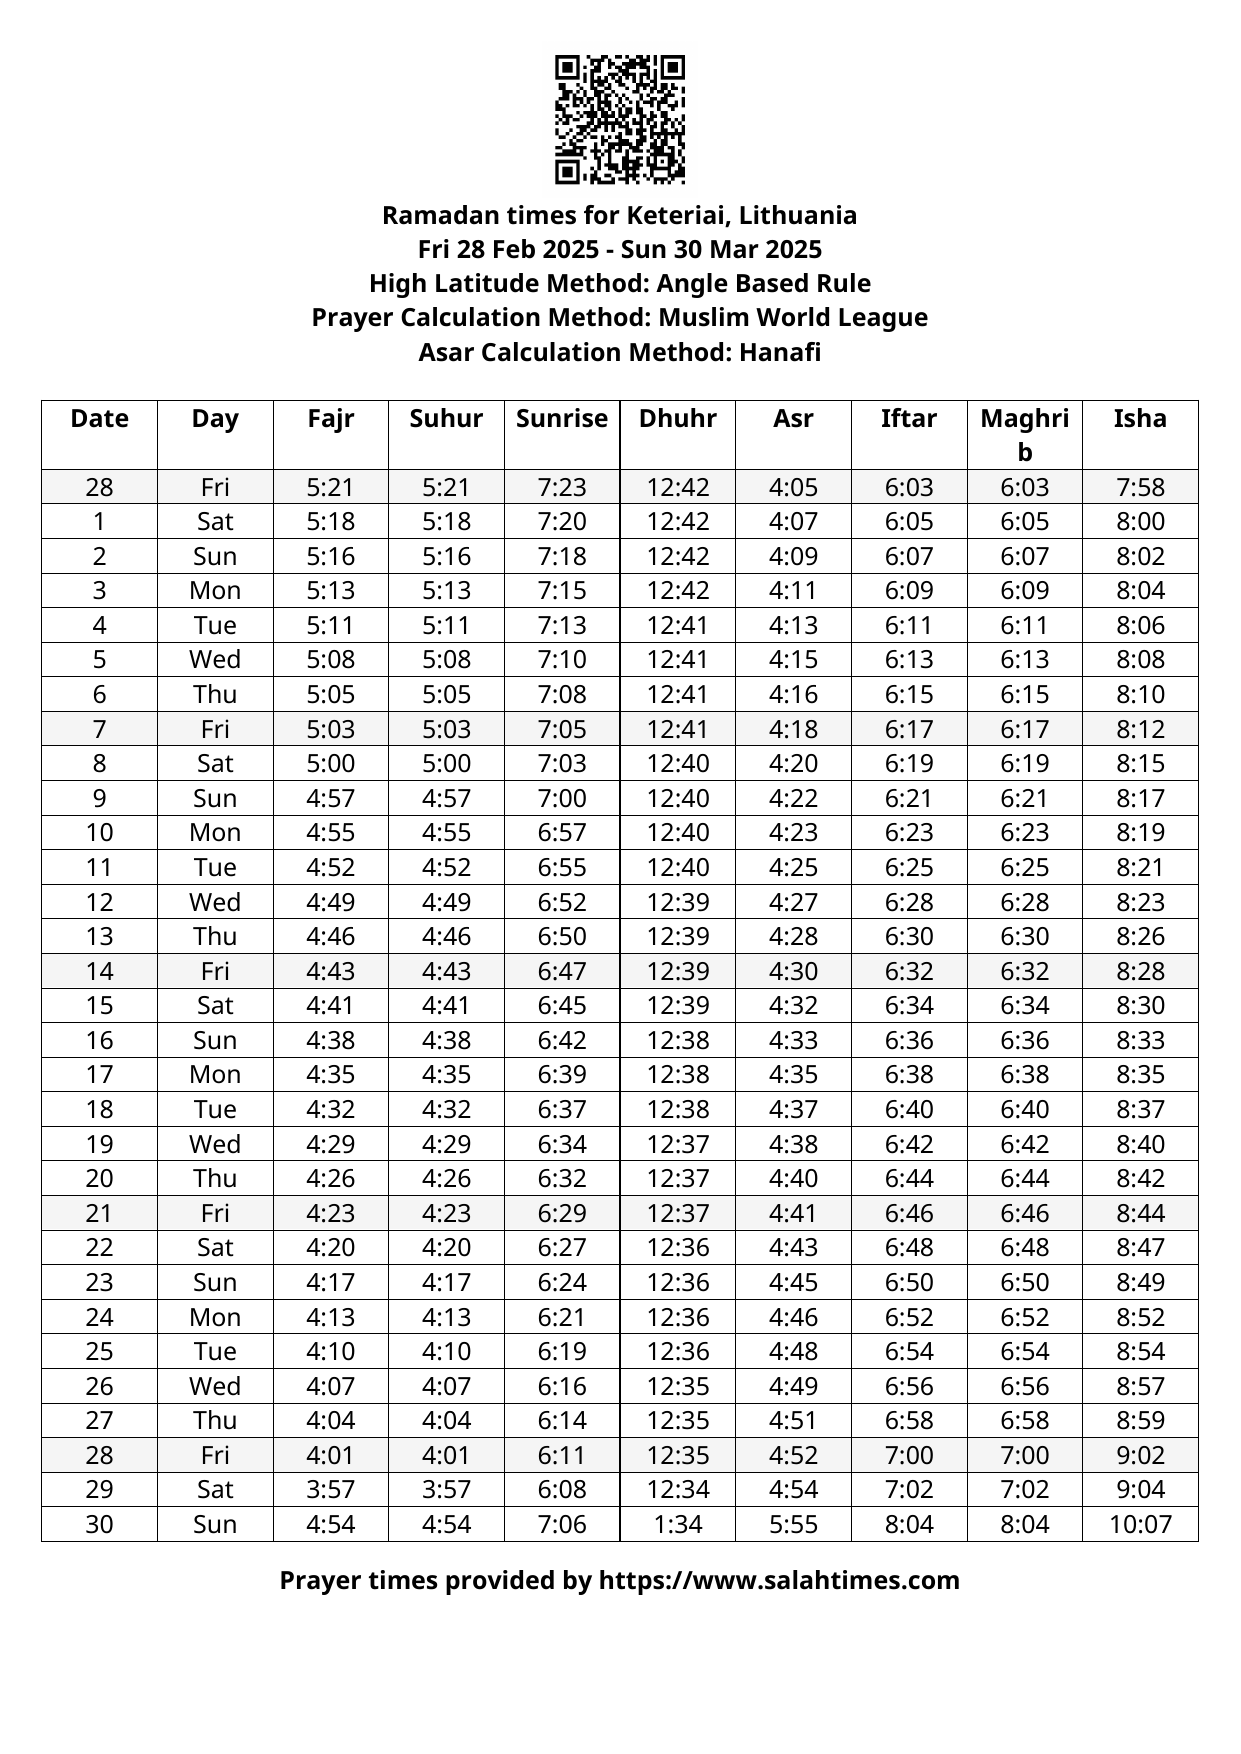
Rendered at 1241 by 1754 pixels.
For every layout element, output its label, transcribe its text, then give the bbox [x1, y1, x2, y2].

table_cell 4:10 [389, 1334, 504, 1368]
table_cell 6:30 [852, 919, 967, 953]
table_cell 12:37 [621, 1127, 735, 1160]
table_cell 6:23 [852, 816, 967, 849]
table_cell 12:42 [621, 574, 735, 607]
table_cell 6:46 [852, 1196, 967, 1229]
table_cell 5:13 [389, 574, 504, 607]
table_cell 6:39 [505, 1058, 619, 1091]
table_cell 5:11 [274, 608, 388, 642]
table_cell 5:05 [389, 677, 504, 711]
table_cell 20 [42, 1161, 157, 1195]
table_cell 6:50 [505, 919, 619, 953]
table_cell Wed [158, 643, 273, 676]
table_cell 4:30 [736, 954, 851, 987]
table_cell 12:42 [621, 539, 735, 572]
table_cell Tue [158, 608, 273, 642]
table_cell 4:05 [736, 470, 851, 503]
table_cell 8:28 [1083, 954, 1198, 987]
table_cell 4:09 [736, 539, 851, 572]
table_cell 30 [42, 1507, 157, 1541]
picture [542, 41, 699, 198]
table_cell 6:32 [968, 954, 1082, 987]
table_cell 5:03 [274, 712, 388, 745]
table_cell 6:19 [505, 1334, 619, 1368]
table_cell 6:11 [968, 608, 1082, 642]
table_cell 9:02 [1083, 1438, 1198, 1472]
table_cell 6:08 [505, 1473, 619, 1506]
table_header Isha [1083, 401, 1198, 469]
table_cell 5:18 [389, 504, 504, 538]
table_cell 6:28 [968, 885, 1082, 918]
table_cell 12:40 [621, 850, 735, 884]
table_cell 4:55 [389, 816, 504, 849]
table_cell 6:21 [968, 781, 1082, 814]
table_cell 7:10 [505, 643, 619, 676]
table_cell 28 [42, 470, 157, 503]
table_cell 5:16 [274, 539, 388, 572]
table_cell 5:08 [389, 643, 504, 676]
table_cell 7:05 [505, 712, 619, 745]
table_header Date [42, 401, 157, 469]
table_cell 12:37 [621, 1161, 735, 1195]
table_cell 12:37 [621, 1196, 735, 1229]
table_cell 4:04 [274, 1404, 388, 1437]
table_cell 5:13 [274, 574, 388, 607]
table_cell 8:54 [1083, 1334, 1198, 1368]
table_cell 23 [42, 1265, 157, 1299]
table_cell 8:04 [852, 1507, 967, 1541]
table_cell Thu [158, 1161, 273, 1195]
text High Latitude Method: Angle Based Rule [42, 266, 1198, 300]
table_cell 6:27 [505, 1231, 619, 1264]
table_cell 8:35 [1083, 1058, 1198, 1091]
table_cell 8:17 [1083, 781, 1198, 814]
table_cell 7:02 [968, 1473, 1082, 1506]
table_cell 6:24 [505, 1265, 619, 1299]
table_cell 6:46 [968, 1196, 1082, 1229]
table_cell 7:18 [505, 539, 619, 572]
table_cell 6:47 [505, 954, 619, 987]
table_cell 8:59 [1083, 1404, 1198, 1437]
table_cell 4:49 [736, 1369, 851, 1402]
table_cell 19 [42, 1127, 157, 1160]
table_cell 4:29 [389, 1127, 504, 1160]
table_cell 4:26 [389, 1161, 504, 1195]
table_cell Fri [158, 1196, 273, 1229]
table_cell Thu [158, 1404, 273, 1437]
table_cell 5:05 [274, 677, 388, 711]
table_cell 6:52 [968, 1300, 1082, 1333]
table_cell 6:44 [968, 1161, 1082, 1195]
table_cell 14 [42, 954, 157, 987]
table_cell 26 [42, 1369, 157, 1402]
table_cell 6:36 [852, 1023, 967, 1057]
table_cell Sun [158, 1265, 273, 1299]
text Ramadan times for Keteriai, Lithuania [42, 198, 1198, 232]
table_cell 6:15 [968, 677, 1082, 711]
table_cell 28 [42, 1438, 157, 1472]
table_cell 4:52 [274, 850, 388, 884]
table_cell 4:57 [274, 781, 388, 814]
table_cell 6:09 [852, 574, 967, 607]
table_cell 6:42 [505, 1023, 619, 1057]
table_cell 4:51 [736, 1404, 851, 1437]
table_cell 4:54 [389, 1507, 504, 1541]
table_cell 6:14 [505, 1404, 619, 1437]
table_cell 4:48 [736, 1334, 851, 1368]
table_cell 4:46 [736, 1300, 851, 1333]
text Prayer times provided by https://www.salahtimes.com [42, 1563, 1198, 1597]
table_cell 6:44 [852, 1161, 967, 1195]
table_cell 6:03 [852, 470, 967, 503]
table_cell 12:40 [621, 746, 735, 780]
table_cell 17 [42, 1058, 157, 1091]
table_cell 6:07 [968, 539, 1082, 572]
table_cell 6:28 [852, 885, 967, 918]
table_cell Tue [158, 1334, 273, 1368]
table_cell 5:00 [389, 746, 504, 780]
table_cell 10:07 [1083, 1507, 1198, 1541]
table_cell 6:32 [505, 1161, 619, 1195]
table_cell Sun [158, 781, 273, 814]
table_cell 8 [42, 746, 157, 780]
table_cell 9:04 [1083, 1473, 1198, 1506]
table_cell 4:07 [736, 504, 851, 538]
table_cell 12:36 [621, 1300, 735, 1333]
table_cell 8:26 [1083, 919, 1198, 953]
table_cell 27 [42, 1404, 157, 1437]
table_cell 7:15 [505, 574, 619, 607]
table_cell Tue [158, 850, 273, 884]
table_cell Fri [158, 1438, 273, 1472]
table_cell 4:43 [736, 1231, 851, 1264]
table_cell 6:52 [852, 1300, 967, 1333]
table_cell 8:52 [1083, 1300, 1198, 1333]
table_cell 6:52 [505, 885, 619, 918]
table_cell 3:57 [389, 1473, 504, 1506]
table_cell 4:15 [736, 643, 851, 676]
table_cell 6:13 [852, 643, 967, 676]
table_cell 4:32 [274, 1092, 388, 1126]
table_cell 4:52 [389, 850, 504, 884]
table_cell 4:43 [274, 954, 388, 987]
table_cell 12:35 [621, 1369, 735, 1402]
table_cell Sun [158, 539, 273, 572]
table_cell 4:41 [736, 1196, 851, 1229]
table_cell Sat [158, 1473, 273, 1506]
table_cell 6:42 [968, 1127, 1082, 1160]
table_cell 6:40 [852, 1092, 967, 1126]
table_cell Mon [158, 816, 273, 849]
table_cell 4:20 [389, 1231, 504, 1264]
table_cell Fri [158, 954, 273, 987]
table_cell 8:19 [1083, 816, 1198, 849]
table_cell 4:49 [274, 885, 388, 918]
table_cell 7:00 [852, 1438, 967, 1472]
table_cell 25 [42, 1334, 157, 1368]
table_cell 4:13 [274, 1300, 388, 1333]
table_cell 12:41 [621, 677, 735, 711]
table_cell 8:30 [1083, 989, 1198, 1022]
table_cell 4:38 [274, 1023, 388, 1057]
table_cell 6:05 [968, 504, 1082, 538]
table_cell 6:17 [852, 712, 967, 745]
table_cell 12:38 [621, 1023, 735, 1057]
table_cell 5:21 [274, 470, 388, 503]
table_cell 4:07 [274, 1369, 388, 1402]
table_cell 29 [42, 1473, 157, 1506]
table_cell 7:23 [505, 470, 619, 503]
text Asar Calculation Method: Hanafi [42, 334, 1198, 368]
table_cell 12:40 [621, 781, 735, 814]
table_header Fajr [274, 401, 388, 469]
table_cell 6:15 [852, 677, 967, 711]
table_cell 4:46 [389, 919, 504, 953]
table_cell 12:39 [621, 954, 735, 987]
table_cell 4:54 [274, 1507, 388, 1541]
table_cell 3 [42, 574, 157, 607]
table_cell 8:47 [1083, 1231, 1198, 1264]
table_cell 7:58 [1083, 470, 1198, 503]
table_cell 8:57 [1083, 1369, 1198, 1402]
table_cell 12:39 [621, 919, 735, 953]
table_cell 6:45 [505, 989, 619, 1022]
table_cell Sat [158, 746, 273, 780]
table_cell 6:34 [852, 989, 967, 1022]
table_cell Sat [158, 1231, 273, 1264]
table_cell 6:37 [505, 1092, 619, 1126]
table_cell 5:03 [389, 712, 504, 745]
table_cell 4:49 [389, 885, 504, 918]
table_cell 4:41 [274, 989, 388, 1022]
table_cell 4:01 [389, 1438, 504, 1472]
table_cell 4:13 [736, 608, 851, 642]
table_cell 11 [42, 850, 157, 884]
table_cell 7:00 [968, 1438, 1082, 1472]
table_cell Fri [158, 470, 273, 503]
text Fri 28 Feb 2025 - Sun 30 Mar 2025 [42, 232, 1198, 266]
table_cell 4:35 [389, 1058, 504, 1091]
table_cell 9 [42, 781, 157, 814]
table_cell 5:08 [274, 643, 388, 676]
table_cell Sat [158, 989, 273, 1022]
table_cell 6:11 [852, 608, 967, 642]
table_cell 5:21 [389, 470, 504, 503]
table_cell 4:38 [736, 1127, 851, 1160]
table_cell 6:09 [968, 574, 1082, 607]
table_cell 6:34 [968, 989, 1082, 1022]
table_cell 12:36 [621, 1265, 735, 1299]
table_cell 6:30 [968, 919, 1082, 953]
table_cell 4:13 [389, 1300, 504, 1333]
table_cell 6:13 [968, 643, 1082, 676]
table_cell Thu [158, 677, 273, 711]
table_cell 4:33 [736, 1023, 851, 1057]
table_cell 7:08 [505, 677, 619, 711]
table_cell 4 [42, 608, 157, 642]
table_cell 13 [42, 919, 157, 953]
table_cell 6:56 [968, 1369, 1082, 1402]
table_cell 1:34 [621, 1507, 735, 1541]
table_header Day [158, 401, 273, 469]
table_cell 5:11 [389, 608, 504, 642]
table_cell Sat [158, 504, 273, 538]
table_cell 4:16 [736, 677, 851, 711]
table_cell 2 [42, 539, 157, 572]
table_cell 4:10 [274, 1334, 388, 1368]
table_cell 8:00 [1083, 504, 1198, 538]
table_cell 4:37 [736, 1092, 851, 1126]
table_cell Sun [158, 1023, 273, 1057]
table_cell 6:57 [505, 816, 619, 849]
table_cell 4:45 [736, 1265, 851, 1299]
table_cell 8:42 [1083, 1161, 1198, 1195]
table_cell 7:13 [505, 608, 619, 642]
table_cell 12:35 [621, 1404, 735, 1437]
table_cell 8:04 [968, 1507, 1082, 1541]
table_header Suhur [389, 401, 504, 469]
table_cell 4:46 [274, 919, 388, 953]
table_cell 8:44 [1083, 1196, 1198, 1229]
table_cell 4:41 [389, 989, 504, 1022]
table_cell 4:17 [274, 1265, 388, 1299]
table_cell 4:22 [736, 781, 851, 814]
table_cell 5 [42, 643, 157, 676]
table_cell 4:57 [389, 781, 504, 814]
table_cell 8:40 [1083, 1127, 1198, 1160]
table_cell 7:06 [505, 1507, 619, 1541]
table_cell 4:11 [736, 574, 851, 607]
table_cell 1 [42, 504, 157, 538]
table_cell 6:23 [968, 816, 1082, 849]
table_cell 6:21 [852, 781, 967, 814]
table_cell 12:35 [621, 1438, 735, 1472]
table_cell 6:58 [968, 1404, 1082, 1437]
table_cell 6:50 [852, 1265, 967, 1299]
table_cell 4:35 [274, 1058, 388, 1091]
table_cell 4:54 [736, 1473, 851, 1506]
table_cell 8:49 [1083, 1265, 1198, 1299]
table_cell 3:57 [274, 1473, 388, 1506]
table_cell 4:20 [274, 1231, 388, 1264]
table_cell 12:34 [621, 1473, 735, 1506]
table_cell 6:38 [968, 1058, 1082, 1091]
table_cell 4:32 [736, 989, 851, 1022]
table_header Dhuhr [621, 401, 735, 469]
table_cell 4:35 [736, 1058, 851, 1091]
table_cell 6:54 [968, 1334, 1082, 1368]
table_cell Mon [158, 1300, 273, 1333]
table_cell 8:21 [1083, 850, 1198, 884]
table_cell 4:23 [274, 1196, 388, 1229]
table_cell 4:55 [274, 816, 388, 849]
table_cell 18 [42, 1092, 157, 1126]
table_cell 12:42 [621, 504, 735, 538]
table_cell 12:38 [621, 1058, 735, 1091]
table_cell 4:27 [736, 885, 851, 918]
table_cell Wed [158, 1369, 273, 1402]
table_cell 4:23 [736, 816, 851, 849]
table_cell 4:18 [736, 712, 851, 745]
table_cell 8:02 [1083, 539, 1198, 572]
table_cell 6:50 [968, 1265, 1082, 1299]
table_cell 4:40 [736, 1161, 851, 1195]
table_cell 4:25 [736, 850, 851, 884]
table_cell 12:41 [621, 643, 735, 676]
table_cell 12:40 [621, 816, 735, 849]
table_cell 6:36 [968, 1023, 1082, 1057]
table_cell 4:04 [389, 1404, 504, 1437]
table_cell 10 [42, 816, 157, 849]
table_cell 4:28 [736, 919, 851, 953]
table_cell 12:41 [621, 608, 735, 642]
table_cell 7:03 [505, 746, 619, 780]
table_cell 21 [42, 1196, 157, 1229]
table_cell 8:08 [1083, 643, 1198, 676]
table_cell 4:52 [736, 1438, 851, 1472]
table_cell 4:07 [389, 1369, 504, 1402]
table_cell 4:29 [274, 1127, 388, 1160]
table_cell 5:18 [274, 504, 388, 538]
table_cell Wed [158, 1127, 273, 1160]
table_cell 7:20 [505, 504, 619, 538]
table_cell 5:00 [274, 746, 388, 780]
table_cell 6:25 [852, 850, 967, 884]
table_cell 6:38 [852, 1058, 967, 1091]
table_cell 12:36 [621, 1231, 735, 1264]
table_cell 6:07 [852, 539, 967, 572]
table_cell 6:32 [852, 954, 967, 987]
table_cell 4:01 [274, 1438, 388, 1472]
table_cell 6:25 [968, 850, 1082, 884]
table_cell 12:39 [621, 885, 735, 918]
table_cell 16 [42, 1023, 157, 1057]
text Prayer Calculation Method: Muslim World League [42, 300, 1198, 334]
table_cell 7 [42, 712, 157, 745]
table_cell Mon [158, 574, 273, 607]
table_cell 24 [42, 1300, 157, 1333]
table_cell Mon [158, 1058, 273, 1091]
table_cell 4:32 [389, 1092, 504, 1126]
table_cell 6:56 [852, 1369, 967, 1402]
table_cell Wed [158, 885, 273, 918]
table_cell 8:06 [1083, 608, 1198, 642]
table_cell 6:03 [968, 470, 1082, 503]
table_cell 4:38 [389, 1023, 504, 1057]
table_cell 4:23 [389, 1196, 504, 1229]
table_cell 4:43 [389, 954, 504, 987]
table_cell 6:58 [852, 1404, 967, 1437]
table_cell 6:21 [505, 1300, 619, 1333]
table_cell Thu [158, 919, 273, 953]
table_cell 7:02 [852, 1473, 967, 1506]
table_cell 7:00 [505, 781, 619, 814]
table_cell 8:37 [1083, 1092, 1198, 1126]
table_cell 6:42 [852, 1127, 967, 1160]
table_cell 22 [42, 1231, 157, 1264]
table_cell Sun [158, 1507, 273, 1541]
table_cell 8:33 [1083, 1023, 1198, 1057]
table_cell 8:23 [1083, 885, 1198, 918]
table_cell 15 [42, 989, 157, 1022]
table_cell Fri [158, 712, 273, 745]
table_cell 8:12 [1083, 712, 1198, 745]
table_cell 6:19 [968, 746, 1082, 780]
table_cell 12:38 [621, 1092, 735, 1126]
table_cell 4:17 [389, 1265, 504, 1299]
table_header Sunrise [505, 401, 619, 469]
table_cell 12:39 [621, 989, 735, 1022]
table_cell 6:05 [852, 504, 967, 538]
table_cell 8:15 [1083, 746, 1198, 780]
table_cell Tue [158, 1092, 273, 1126]
table_cell 12 [42, 885, 157, 918]
table_cell 6:16 [505, 1369, 619, 1402]
table_cell 4:20 [736, 746, 851, 780]
table_cell 12:36 [621, 1334, 735, 1368]
table_cell 8:04 [1083, 574, 1198, 607]
table_cell 8:10 [1083, 677, 1198, 711]
table_cell 6:48 [968, 1231, 1082, 1264]
table_cell 12:41 [621, 712, 735, 745]
table_cell 6:17 [968, 712, 1082, 745]
table_header Iftar [852, 401, 967, 469]
table_cell 6:54 [852, 1334, 967, 1368]
table_cell 5:16 [389, 539, 504, 572]
table_header Maghrib [968, 401, 1082, 469]
table_cell 6 [42, 677, 157, 711]
table_header Asr [736, 401, 851, 469]
table_cell 6:40 [968, 1092, 1082, 1126]
table_cell 5:55 [736, 1507, 851, 1541]
table_cell 4:26 [274, 1161, 388, 1195]
table_cell 6:55 [505, 850, 619, 884]
table_cell 6:48 [852, 1231, 967, 1264]
table_cell 6:11 [505, 1438, 619, 1472]
table_cell 6:19 [852, 746, 967, 780]
table_cell 6:34 [505, 1127, 619, 1160]
table_cell 6:29 [505, 1196, 619, 1229]
table_cell 12:42 [621, 470, 735, 503]
